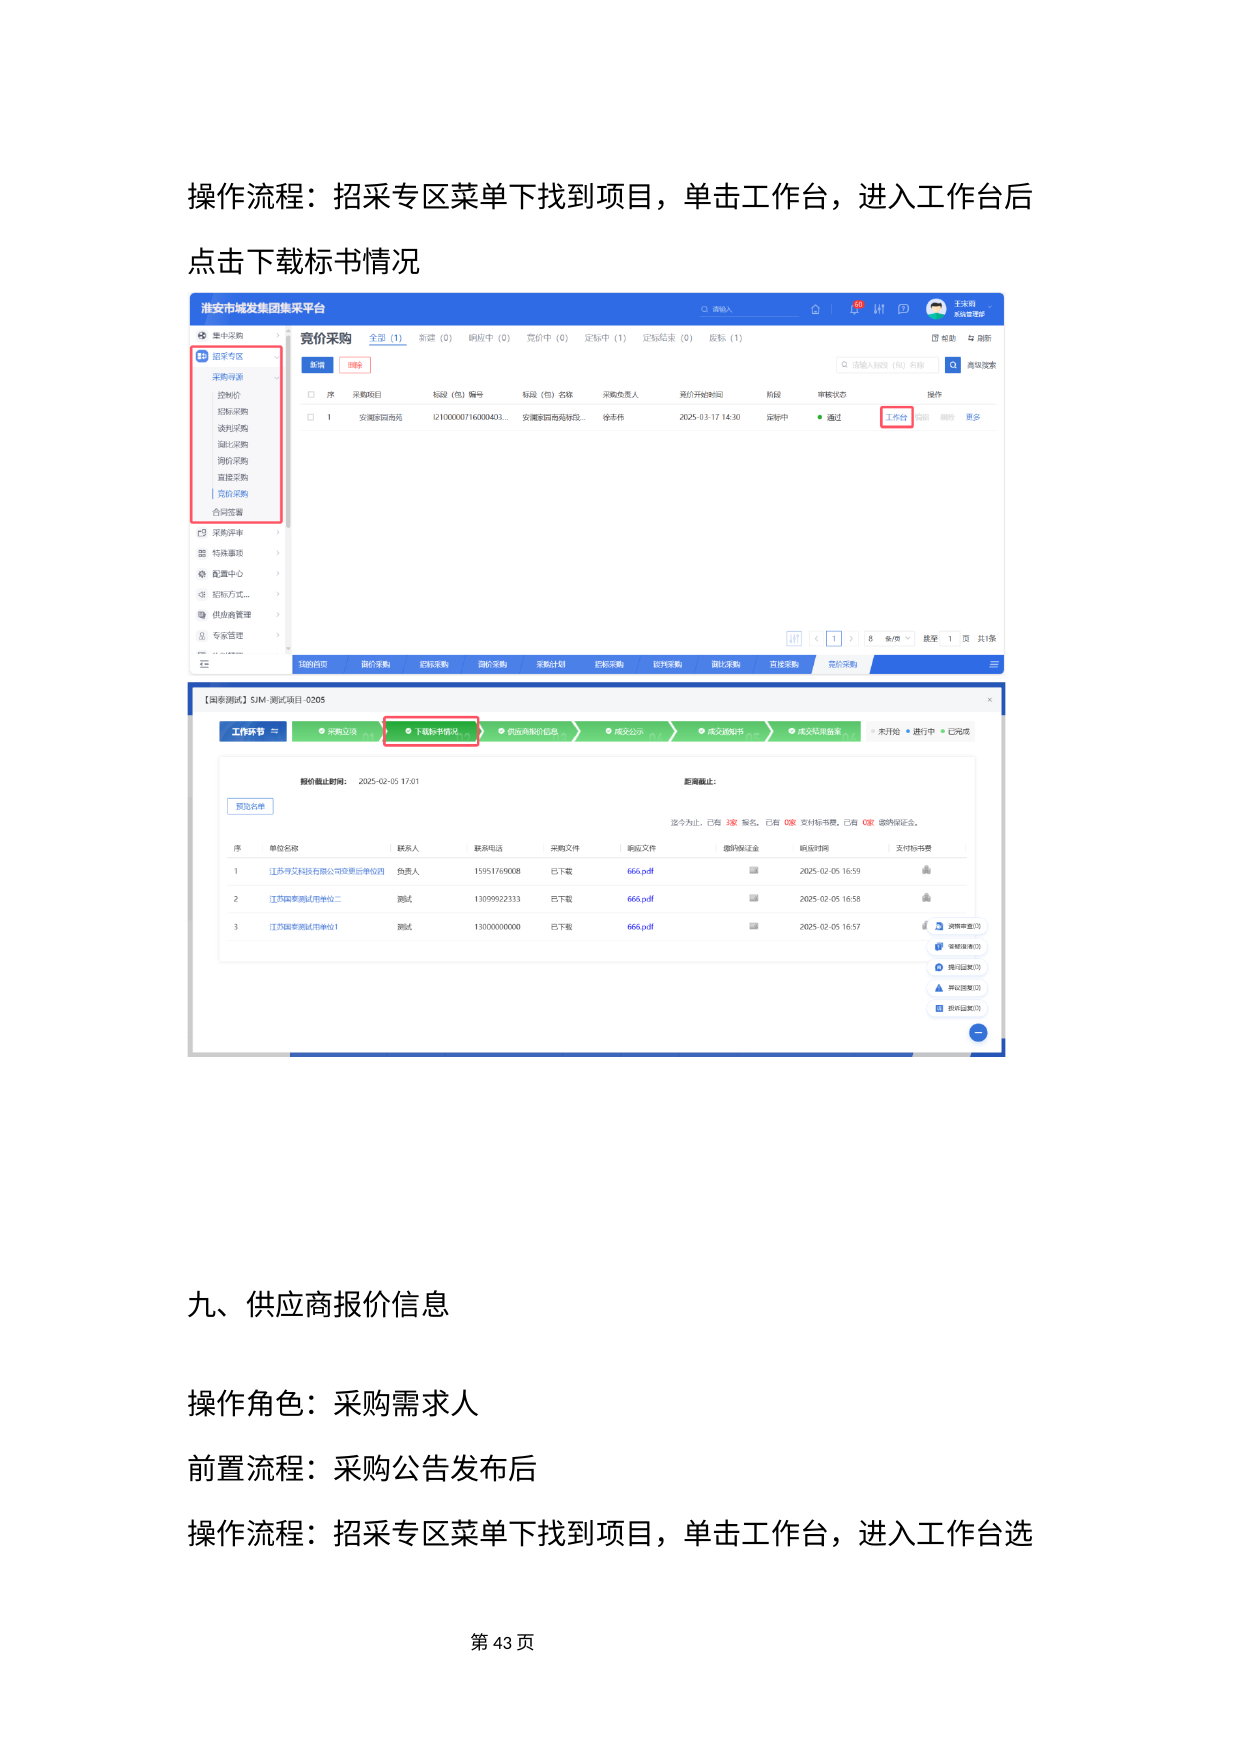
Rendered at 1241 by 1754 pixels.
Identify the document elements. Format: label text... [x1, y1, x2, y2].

text 操作角色：采购需求人 [187, 1369, 1053, 1434]
picture [187, 292, 1006, 676]
picture [187, 682, 1006, 1057]
text 前置流程：采购公告发布后 [187, 1434, 1053, 1499]
subtitle 九、供应商报价信息 [187, 1270, 1053, 1335]
text 操作流程：招采专区菜单下找到项目，单击工作台，进入工作台后点击下载标书情况 [187, 162, 1053, 292]
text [187, 1499, 1053, 1564]
